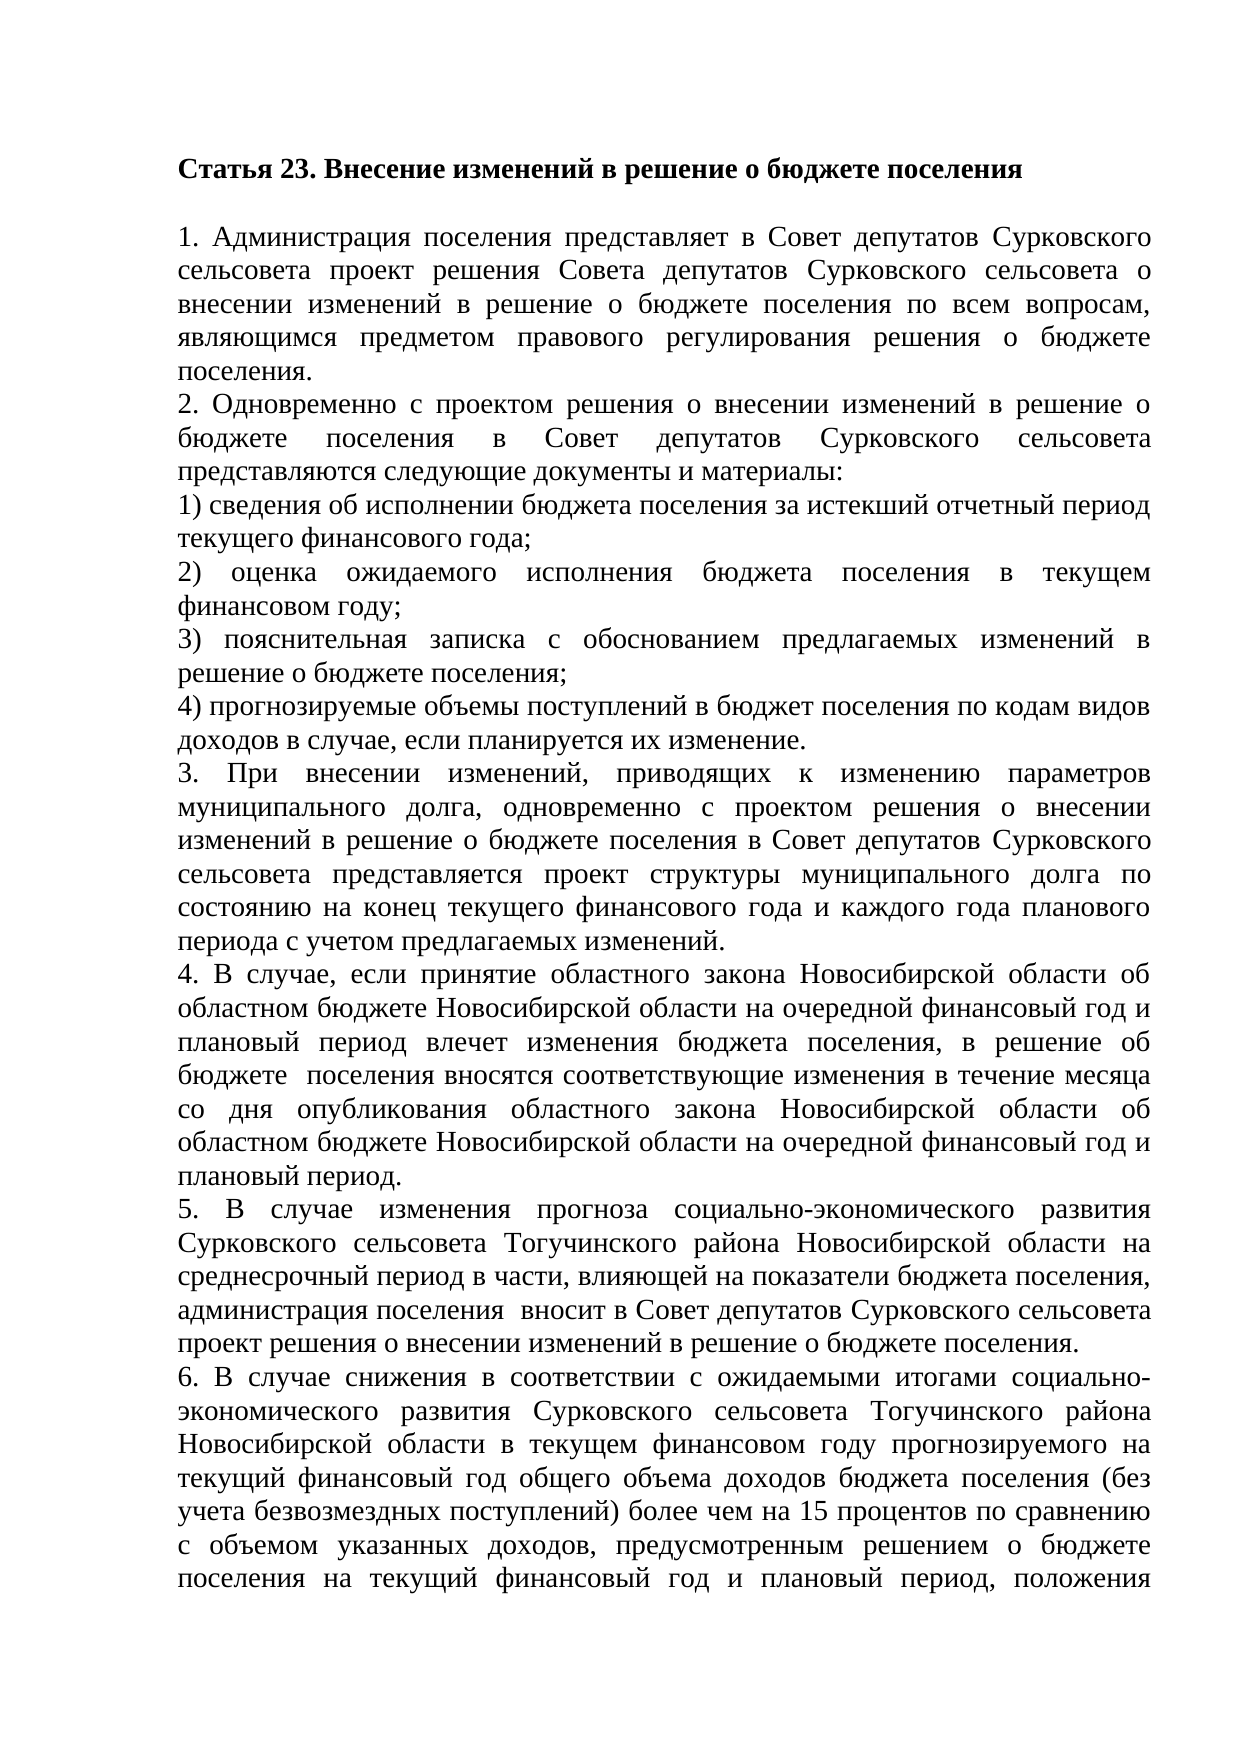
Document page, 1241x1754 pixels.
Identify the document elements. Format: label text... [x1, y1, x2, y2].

text 2) оценка ожидаемого исполнения бюджета поселения в текущем финансовом году; [177, 554, 1152, 621]
text 2. Одновременно с проектом решения о внесении изменений в решение о бюджете поселения в Совет депутатов Сурковского сельсовета представляются следующие документы и материалы: [177, 386, 1152, 487]
text 1) сведения об исполнении бюджета поселения за истекший отчетный период текущего финансового года; [177, 487, 1152, 554]
text 4) прогнозируемые объемы поступлений в бюджет поселения по кодам видов доходов в случае, если планируется их изменение. [177, 688, 1152, 755]
text 3. При внесении изменений, приводящих к изменению параметров муниципального долга, одновременно с проектом решения о внесении изменений в решение о бюджете поселения в Совет депутатов Сурковского сельсовета представляется проект структуры муниципального долга по состоянию на конец текущего финансового года и каждого года планового периода с учетом предлагаемых изменений. [177, 755, 1152, 957]
text 5. В случае изменения прогноза социально-экономического развития Сурковского сельсовета Тогучинского района Новосибирской области на среднесрочный период в части, влияющей на показатели бюджета поселения, администрация поселения вносит в Совет депутатов Сурковского сельсовета проект решения о внесении изменений в решение о бюджете поселения. [177, 1191, 1152, 1359]
text 1. Администрация поселения представляет в Совет депутатов Сурковского сельсовета проект решения Совета депутатов Сурковского сельсовета о внесении изменений в решение о бюджете поселения по всем вопросам, являющимся предметом правового регулирования решения о бюджете поселения. [177, 219, 1152, 386]
text 3) пояснительная записка с обоснованием предлагаемых изменений в решение о бюджете поселения; [177, 621, 1152, 688]
text Статья 23. Внесение изменений в решение о бюджете поселения [177, 152, 1152, 185]
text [177, 1359, 1152, 1594]
text 4. В случае, если принятие областного закона Новосибирской области об областном бюджете Новосибирской области на очередной финансовый год и плановый период влечет изменения бюджета поселения, в решение об бюджете поселения вносятся соответствующие изменения в течение месяца со дня опубликования областного закона Новосибирской области об областном бюджете Новосибирской области на очередной финансовый год и плановый период. [177, 957, 1152, 1191]
